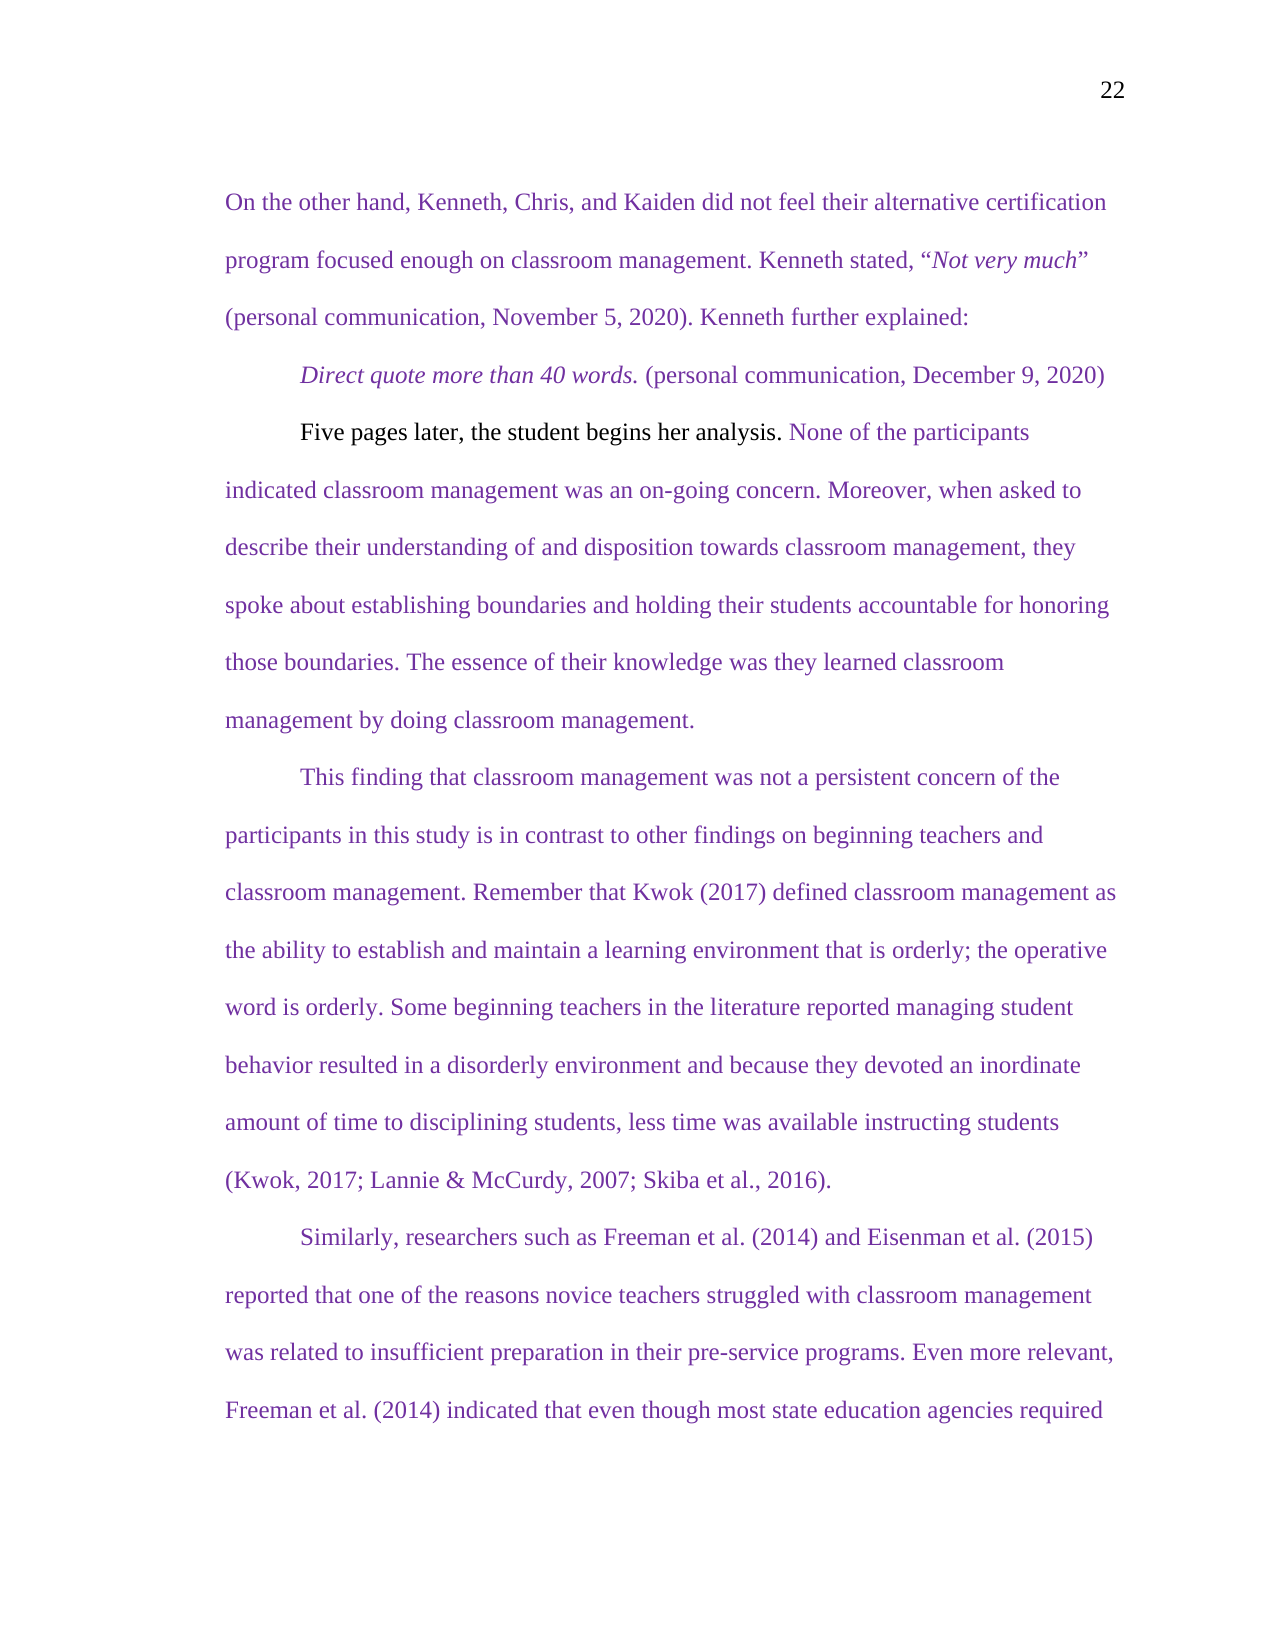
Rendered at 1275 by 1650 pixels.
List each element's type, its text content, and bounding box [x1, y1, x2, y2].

text On the other hand, Kenneth, Chris, and Kaiden did not feel their alternative certification program focused enough on classroom management. Kenneth stated, “Not very much” (personal communication, November 5, 2020). Kenneth further explained: [225, 187, 1125, 331]
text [225, 1222, 1125, 1424]
text Five pages later, the student begins her analysis. None of the participants indicated classroom management was an on-going concern. Moreover, when asked to describe their understanding of and disposition towards classroom management, they spoke about establishing boundaries and holding their students accountable for honoring those boundaries. The essence of their knowledge was they learned classroom management by doing classroom management. [225, 417, 1125, 734]
text Direct quote more than 40 words. (personal communication, December 9, 2020) [225, 360, 1125, 389]
text This finding that classroom management was not a persistent concern of the participants in this study is in contrast to other findings on beginning teachers and classroom management. Remember that Kwok (2017) defined classroom management as the ability to establish and maintain a learning environment that is orderly; the operative word is orderly. Some beginning teachers in the literature reported managing student behavior resulted in a disorderly environment and because they devoted an inordinate amount of time to disciplining students, less time was available instructing students (Kwok, 2017; Lannie & McCurdy, 2007; Skiba et al., 2016). [225, 762, 1125, 1194]
